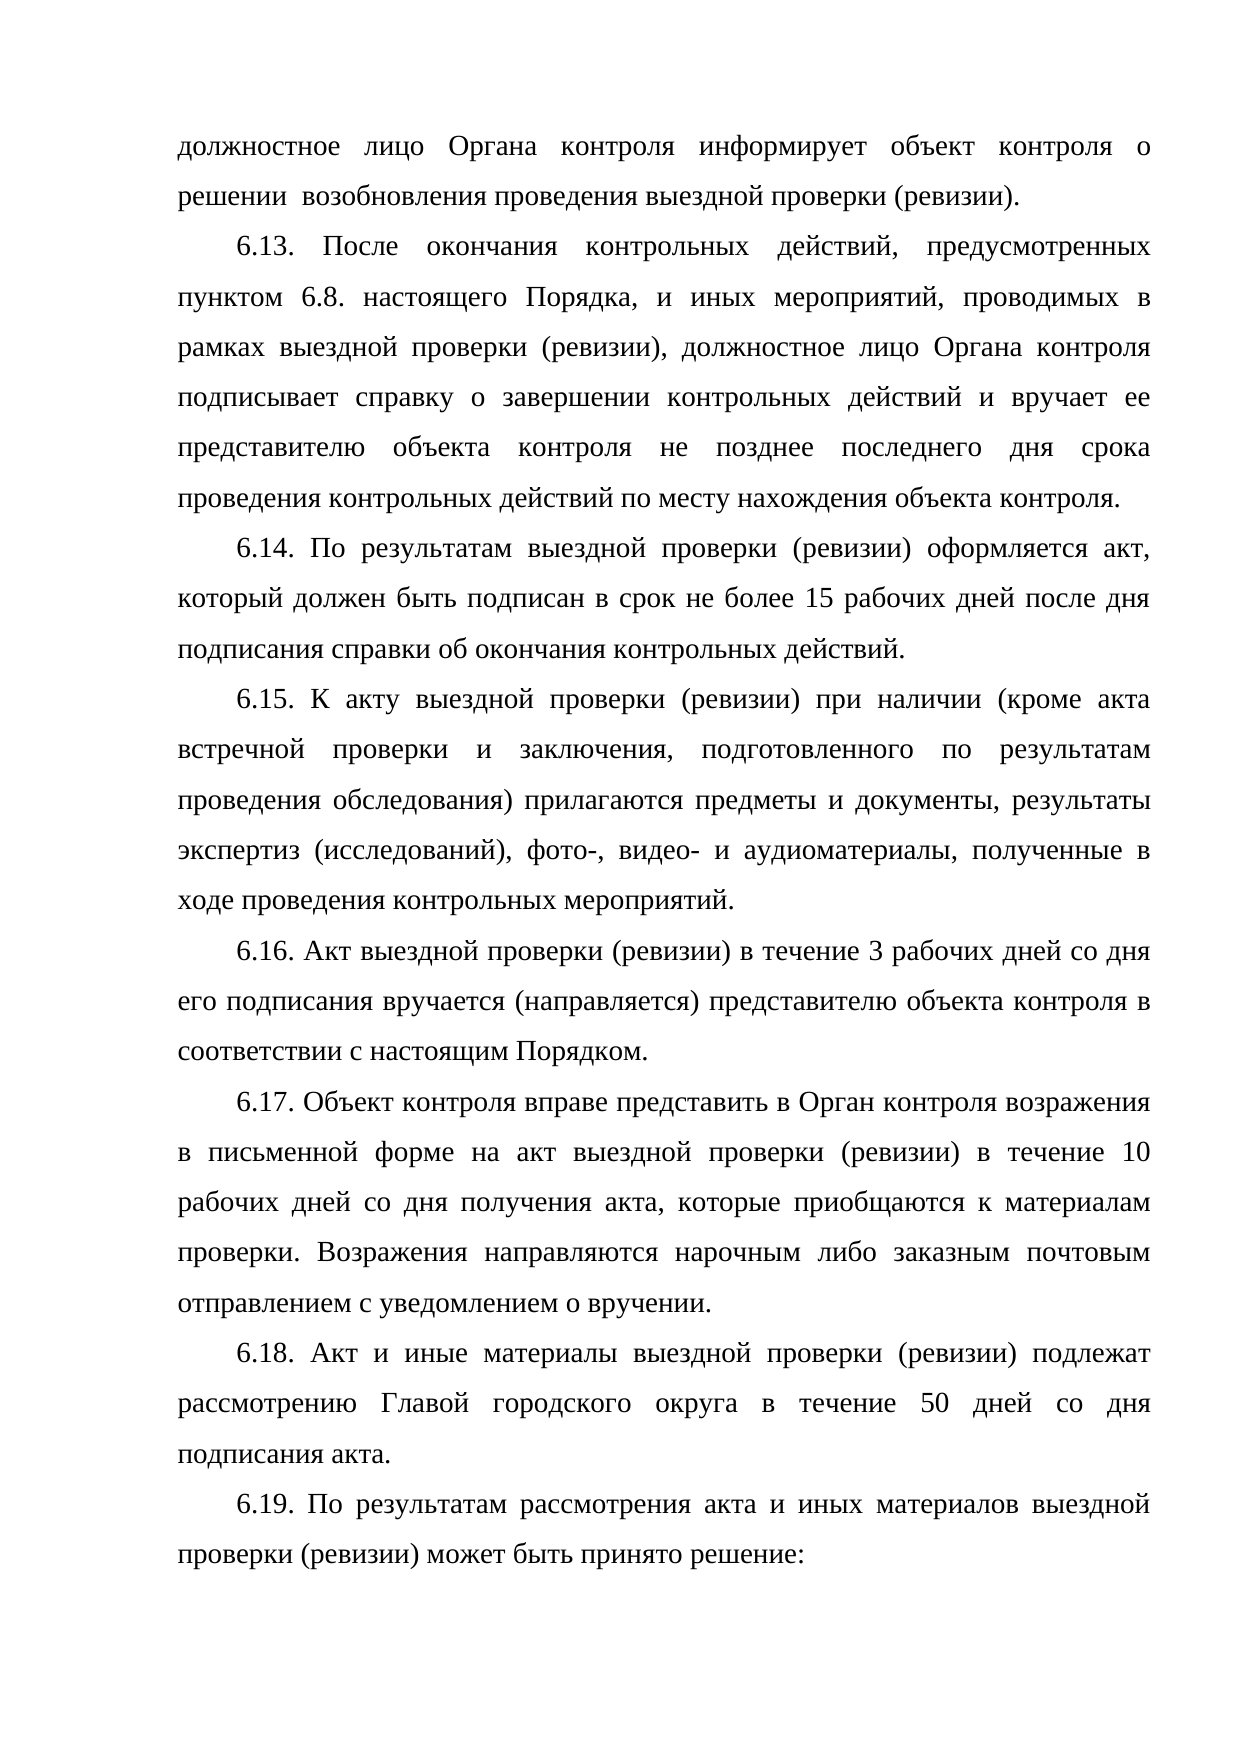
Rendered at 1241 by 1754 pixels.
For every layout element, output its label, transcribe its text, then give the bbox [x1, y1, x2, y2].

list 6.16. Акт выездной проверки (ревизии) в течение 3 рабочих дней со дня его подписания вручается (направляется) представителю объекта контроля в соответствии с настоящим Порядком. [177, 933, 1152, 1067]
list 6.18. Акт и иные материалы выездной проверки (ревизии) подлежат рассмотрению Главой городского округа в течение 50 дней со дня подписания акта. [177, 1335, 1152, 1469]
list 6.17. Объект контроля вправе представить в Орган контроля возражения в письменной форме на акт выездной проверки (ревизии) в течение 10 рабочих дней со дня получения акта, которые приобщаются к материалам проверки. Возражения направляются нарочным либо заказным почтовым отправлением с уведомлением о вручении. [177, 1084, 1152, 1318]
list 6.19. По результатам рассмотрения акта и иных материалов выездной проверки (ревизии) может быть принято решение: [177, 1486, 1152, 1570]
list 6.14. По результатам выездной проверки (ревизии) оформляется акт, который должен быть подписан в срок не более 15 рабочих дней после дня подписания справки об окончания контрольных действий. [177, 530, 1152, 664]
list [177, 128, 1152, 212]
list 6.15. К акту выездной проверки (ревизии) при наличии (кроме акта встречной проверки и заключения, подготовленного по результатам проведения обследования) прилагаются предметы и документы, результаты экспертиз (исследований), фото-, видео- и аудиоматериалы, полученные в ходе проведения контрольных мероприятий. [177, 681, 1152, 916]
list 6.13. После окончания контрольных действий, предусмотренных пунктом 6.8. настоящего Порядка, и иных мероприятий, проводимых в рамках выездной проверки (ревизии), должностное лицо Органа контроля подписывает справку о завершении контрольных действий и вручает ее представителю объекта контроля не позднее последнего дня срока проведения контрольных действий по месту нахождения объекта контроля. [177, 228, 1152, 513]
